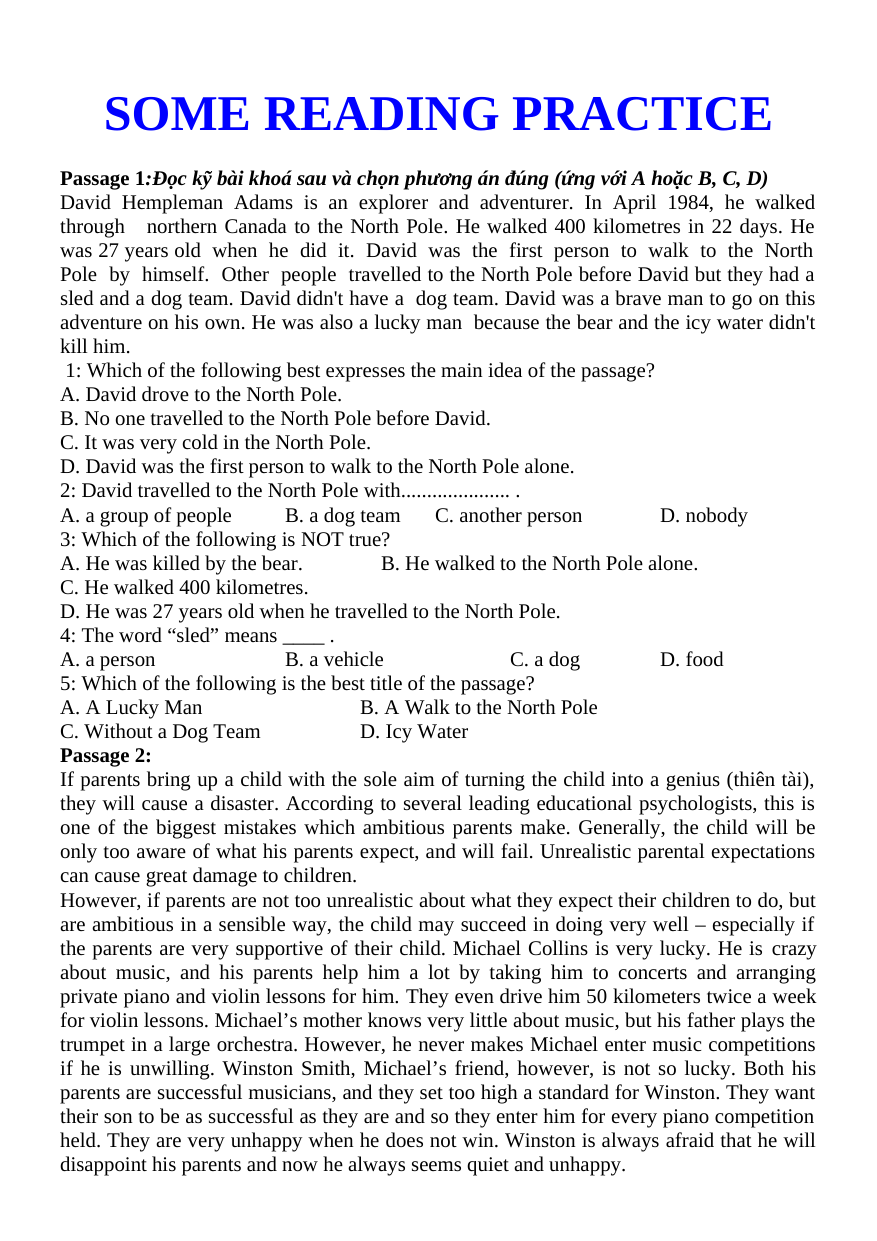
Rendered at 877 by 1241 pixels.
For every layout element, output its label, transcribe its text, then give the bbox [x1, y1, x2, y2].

text C. It was very cold in the North Pole. [60, 430, 817, 454]
text David Hempleman Adams is an explorer and adventurer. In April 1984, he walked through northern Canada to the North Pole. He walked 400 kilometres in 22 days. He was 27 years old when he did it. David was the first person to walk to the North Pole by himself. Other people travelled to the North Pole before David but they had a sled and a dog team. David didn't have a dog team. David was a brave man to go on this adventure on his own. He was also a lucky man because the bear and the icy water didn't kill him. [60, 190, 817, 358]
text C. Without a Dog Team D. Icy Water [60, 719, 817, 743]
text SOME READING PRACTICE [60, 84, 817, 142]
text Passage 2: [60, 743, 817, 767]
text A. a group of people B. a dog team C. another person D. nobody [60, 502, 817, 527]
text However, if parents are not too unrealistic about what they expect their children to do, but are ambitious in a sensible way, the child may succeed in doing very well – especially if the parents are very supportive of their child. Michael Collins is very lucky. He is crazy about music, and his parents help him a lot by taking him to concerts and arranging private piano and violin lessons for him. They even drive him 50 kilometers twice a week for violin lessons. Michael’s mother knows very little about music, but his father plays the trumpet in a large orchestra. However, he never makes Michael enter music competitions if he is unwilling. Winston Smith, Michael’s friend, however, is not so lucky. Both his parents are successful musicians, and they set too high a standard for Winston. They want their son to be as successful as they are and so they enter him for every piano competition held. They are very unhappy when he does not win. Winston is always afraid that he will disappoint his parents and now he always seems quiet and unhappy. [60, 887, 817, 1176]
text D. David was the first person to walk to the North Pole alone. [60, 454, 817, 478]
text If parents bring up a child with the sole aim of turning the child into a genius (thiên tài), they will cause a disaster. According to several leading educational psychologists, this is one of the biggest mistakes which ambitious parents make. Generally, the child will be only too aware of what his parents expect, and will fail. Unrealistic parental expectations can cause great damage to children. [60, 767, 817, 887]
text A. David drove to the North Pole. [60, 382, 817, 406]
text Passage 1:Đọc kỹ bài khoá sau và chọn phương án đúng (ứng với A hoặc B, C, D) [60, 166, 817, 190]
text D. He was 27 years old when he travelled to the North Pole. [60, 599, 817, 623]
text 5: Which of the following is the best title of the passage? [60, 671, 817, 695]
text C. He walked 400 kilometres. [60, 575, 817, 599]
text 4: The word “sled” means ____ . [60, 623, 817, 647]
text A. a person B. a vehicle C. a dog D. food [60, 647, 817, 671]
text B. No one travelled to the North Pole before David. [60, 406, 817, 430]
text A. A Lucky Man B. A Walk to the North Pole [60, 695, 817, 719]
text 2: David travelled to the North Pole with..................... . [60, 478, 817, 502]
text A. He was killed by the bear. B. He walked to the North Pole alone. [60, 551, 817, 575]
text 1: Which of the following best expresses the main idea of the passage? [60, 358, 817, 382]
text 3: Which of the following is NOT true? [60, 527, 817, 551]
